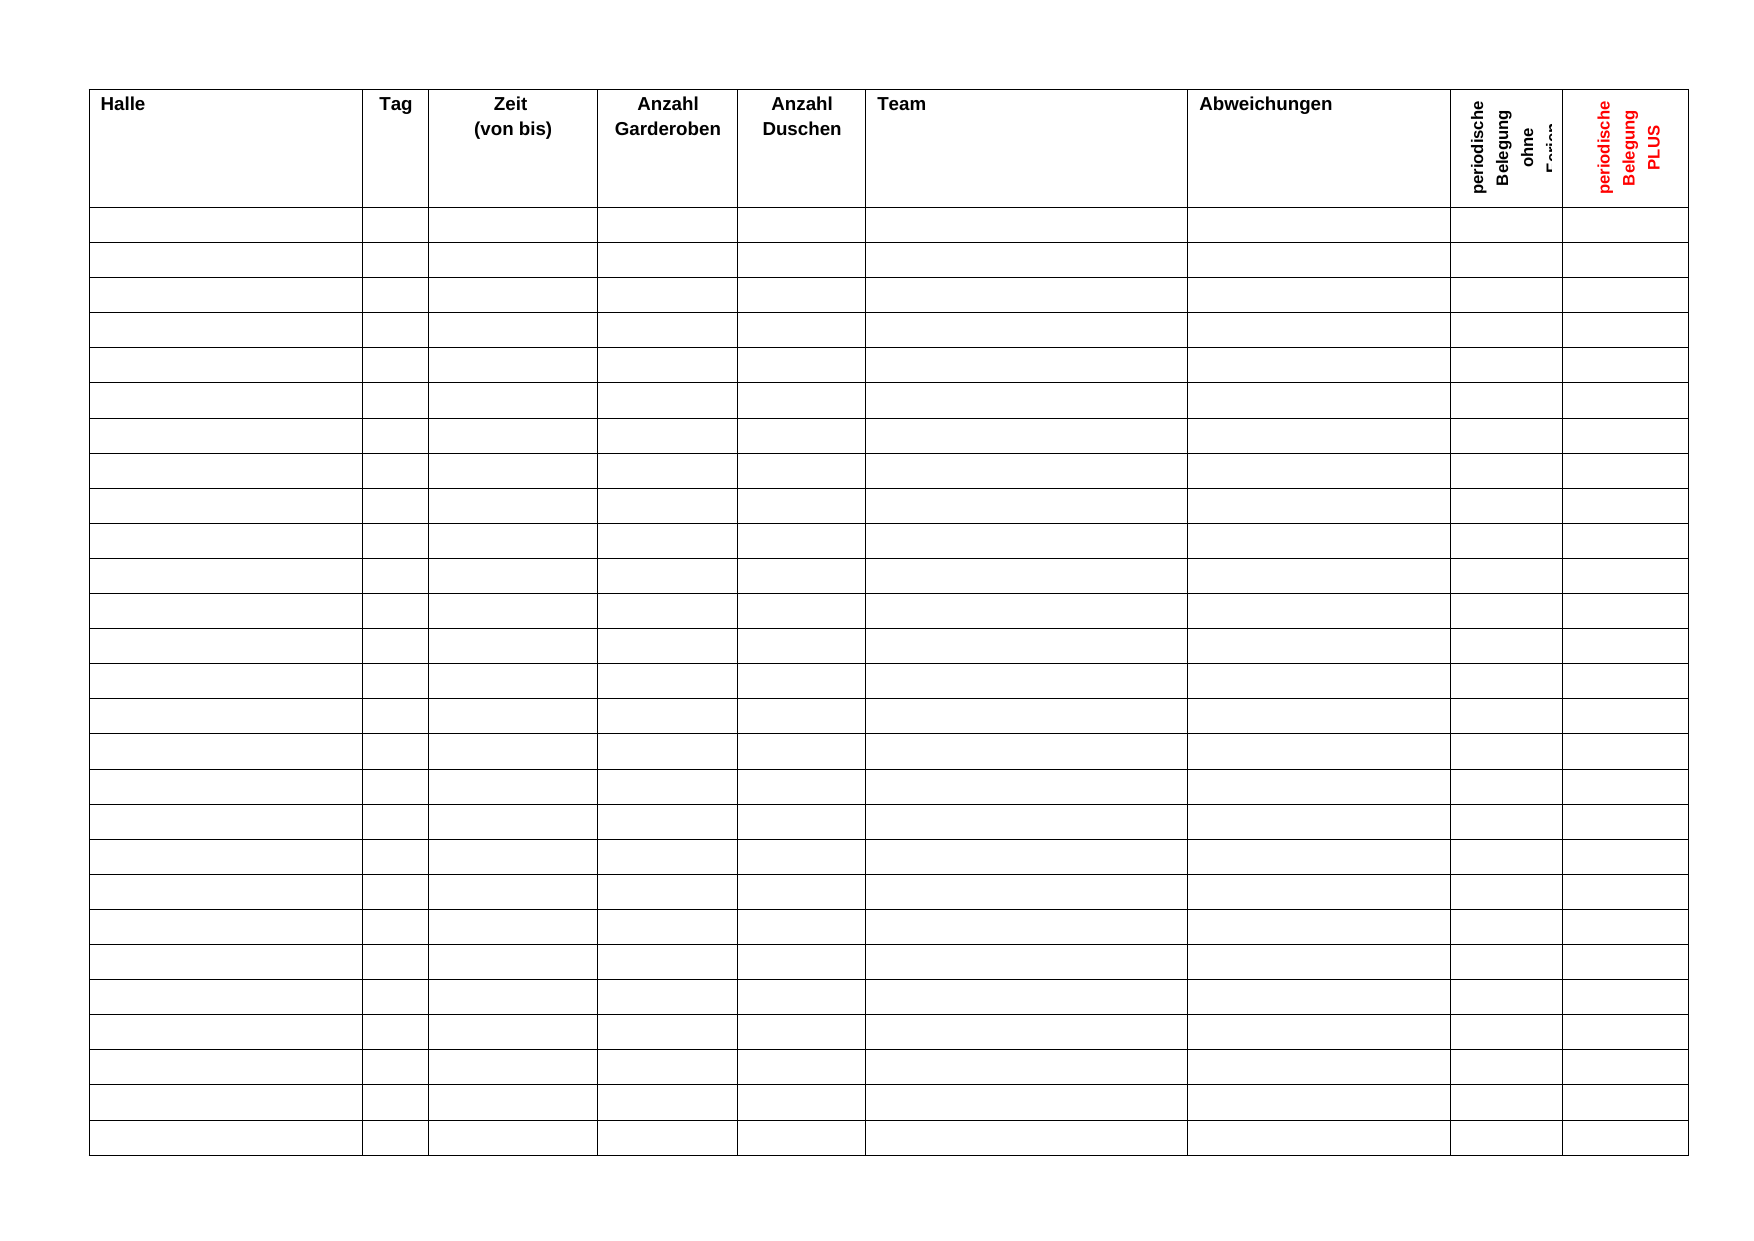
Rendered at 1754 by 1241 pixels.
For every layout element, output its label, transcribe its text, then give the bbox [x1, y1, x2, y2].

table_cell [90, 1085, 362, 1119]
table_cell [429, 945, 597, 979]
table_cell [738, 454, 865, 488]
table_cell [598, 454, 737, 488]
table_cell [363, 629, 428, 663]
table_cell [363, 594, 428, 628]
table_cell [1188, 840, 1450, 874]
table_cell [866, 559, 1187, 593]
table_cell [598, 1050, 737, 1084]
table_cell [598, 945, 737, 979]
table_cell [363, 980, 428, 1014]
table_cell [363, 208, 428, 242]
table_cell [363, 875, 428, 909]
table_cell [429, 383, 597, 417]
table_cell [738, 1015, 865, 1049]
table_cell [1451, 805, 1562, 839]
table_cell [1188, 1015, 1450, 1049]
table_cell [1451, 559, 1562, 593]
table_cell [1563, 313, 1688, 347]
table_cell [1188, 1121, 1450, 1154]
table_cell [1563, 278, 1688, 312]
table_cell [363, 1085, 428, 1119]
table_header Zeit (von bis) [429, 90, 597, 207]
table_cell [90, 208, 362, 242]
table_cell [738, 383, 865, 417]
table_cell [1188, 664, 1450, 698]
table_cell [598, 313, 737, 347]
table_cell [598, 524, 737, 558]
table_cell [1563, 419, 1688, 452]
table_cell [598, 699, 737, 733]
table_cell [866, 1050, 1187, 1084]
table_cell [1451, 243, 1562, 277]
table_header periodischeBelegung PLUS [1563, 90, 1688, 207]
table_cell [429, 243, 597, 277]
table_cell [1188, 278, 1450, 312]
table_cell [90, 1050, 362, 1084]
table_cell [1451, 454, 1562, 488]
table_cell [1188, 594, 1450, 628]
table_cell [598, 664, 737, 698]
table_cell [429, 559, 597, 593]
table_cell [598, 208, 737, 242]
table_cell [598, 805, 737, 839]
table_cell [1188, 910, 1450, 944]
table_cell [598, 840, 737, 874]
table_cell [90, 1015, 362, 1049]
table_cell [1563, 734, 1688, 768]
table_header Abweichungen [1188, 90, 1450, 207]
table_cell [90, 980, 362, 1014]
table_cell [1188, 348, 1450, 382]
table_cell [866, 980, 1187, 1014]
table_cell [866, 840, 1187, 874]
table_cell [1451, 875, 1562, 909]
table_cell [598, 980, 737, 1014]
table_cell [1563, 945, 1688, 979]
table_cell [429, 875, 597, 909]
table_cell [363, 664, 428, 698]
table_cell [363, 1015, 428, 1049]
table_cell [429, 278, 597, 312]
table_cell [363, 805, 428, 839]
table_cell [1451, 734, 1562, 768]
table_header Tag [363, 90, 428, 207]
table_cell [363, 840, 428, 874]
table_cell [866, 910, 1187, 944]
table_cell [429, 629, 597, 663]
table_cell [866, 313, 1187, 347]
table_header Anzahl Garderoben [598, 90, 737, 207]
table_cell [429, 348, 597, 382]
table_cell [1188, 875, 1450, 909]
table_cell [363, 454, 428, 488]
table_cell [90, 278, 362, 312]
table_cell [598, 348, 737, 382]
table_header Halle [90, 90, 362, 207]
table_cell [1563, 243, 1688, 277]
table_cell [738, 348, 865, 382]
table_cell [363, 910, 428, 944]
table_cell [1563, 664, 1688, 698]
table_cell [429, 489, 597, 523]
table_cell [429, 454, 597, 488]
table_cell [429, 805, 597, 839]
table_cell [1451, 419, 1562, 452]
table_cell [738, 910, 865, 944]
table_cell [738, 1121, 865, 1154]
table_cell [1451, 945, 1562, 979]
table_cell [1563, 770, 1688, 803]
table_cell [1188, 699, 1450, 733]
table_cell [866, 699, 1187, 733]
table_cell [598, 419, 737, 452]
table_cell [1188, 383, 1450, 417]
table_cell [429, 770, 597, 803]
table_cell [90, 805, 362, 839]
table_cell [738, 1085, 865, 1119]
table_cell [429, 664, 597, 698]
table_cell [1188, 770, 1450, 803]
table_cell [1451, 524, 1562, 558]
table_cell [738, 734, 865, 768]
table_cell [90, 313, 362, 347]
table_cell [1451, 840, 1562, 874]
table_cell [363, 243, 428, 277]
table_cell [1563, 1050, 1688, 1084]
table_cell [866, 1085, 1187, 1119]
table_cell [598, 770, 737, 803]
table_cell [738, 805, 865, 839]
table_cell [738, 313, 865, 347]
table_cell [866, 489, 1187, 523]
table_cell [1451, 1085, 1562, 1119]
table_cell [1451, 980, 1562, 1014]
table_cell [90, 945, 362, 979]
table_cell [429, 1015, 597, 1049]
table_cell [738, 489, 865, 523]
table_cell [866, 945, 1187, 979]
table_cell [363, 559, 428, 593]
table_cell [1451, 910, 1562, 944]
table_cell [738, 980, 865, 1014]
table_cell [90, 489, 362, 523]
table_cell [90, 524, 362, 558]
table_cell [1451, 208, 1562, 242]
table_cell [866, 278, 1187, 312]
table_cell [598, 489, 737, 523]
table_cell [90, 629, 362, 663]
table_cell [598, 734, 737, 768]
table_cell [1563, 454, 1688, 488]
table_cell [1451, 278, 1562, 312]
table_cell [90, 559, 362, 593]
table_cell [1563, 840, 1688, 874]
table_cell [866, 243, 1187, 277]
table_cell [598, 1015, 737, 1049]
table_cell [866, 419, 1187, 452]
table_cell [90, 348, 362, 382]
table_cell [90, 840, 362, 874]
table_cell [363, 419, 428, 452]
table_cell [363, 1050, 428, 1084]
table_cell [1563, 1015, 1688, 1049]
table_cell [1188, 559, 1450, 593]
table_cell [1188, 629, 1450, 663]
table_cell [866, 594, 1187, 628]
table_cell [429, 208, 597, 242]
table_cell [1563, 910, 1688, 944]
table_cell [866, 629, 1187, 663]
table_cell [738, 875, 865, 909]
table_cell [1563, 1085, 1688, 1119]
table_header Team [866, 90, 1187, 207]
table_cell [1188, 208, 1450, 242]
table_cell [866, 524, 1187, 558]
table_cell [1451, 313, 1562, 347]
table_cell [429, 1121, 597, 1154]
table_cell [363, 945, 428, 979]
table_cell [363, 524, 428, 558]
table_cell [598, 559, 737, 593]
table_cell [598, 243, 737, 277]
table_cell [429, 840, 597, 874]
table_cell [1188, 805, 1450, 839]
table_cell [429, 734, 597, 768]
table_cell [1188, 313, 1450, 347]
table_cell [866, 383, 1187, 417]
table_cell [738, 770, 865, 803]
table_cell [1188, 1085, 1450, 1119]
table_cell [866, 770, 1187, 803]
table_cell [429, 1050, 597, 1084]
table_cell [598, 1085, 737, 1119]
table_cell [738, 419, 865, 452]
table_cell [738, 1050, 865, 1084]
table_cell [598, 910, 737, 944]
table_cell [363, 699, 428, 733]
table_cell [363, 770, 428, 803]
table_header Anzahl Duschen [738, 90, 865, 207]
table_cell [90, 594, 362, 628]
table_cell [429, 1085, 597, 1119]
table_cell [1451, 770, 1562, 803]
table_cell [1451, 1050, 1562, 1084]
table_cell [90, 699, 362, 733]
table_cell [90, 419, 362, 452]
table_cell [429, 980, 597, 1014]
table_cell [1188, 454, 1450, 488]
table_cell [738, 243, 865, 277]
table_cell [1563, 875, 1688, 909]
table_cell [429, 419, 597, 452]
table_cell [1188, 419, 1450, 452]
table_cell [866, 734, 1187, 768]
table_cell [1188, 1050, 1450, 1084]
table_cell [1563, 559, 1688, 593]
table_cell [1563, 980, 1688, 1014]
table_cell [429, 699, 597, 733]
table_cell [1563, 629, 1688, 663]
table_cell [738, 208, 865, 242]
table_cell [1563, 699, 1688, 733]
table_cell [866, 454, 1187, 488]
table_cell [1563, 208, 1688, 242]
table_cell [866, 348, 1187, 382]
table_cell [429, 313, 597, 347]
table_cell [1451, 629, 1562, 663]
table_cell [363, 489, 428, 523]
table_cell [1563, 383, 1688, 417]
table_cell [1563, 594, 1688, 628]
table_cell [1188, 980, 1450, 1014]
table_cell [866, 805, 1187, 839]
table_cell [363, 313, 428, 347]
table_cell [1451, 383, 1562, 417]
table_cell [1451, 489, 1562, 523]
table_header periodischeBelegung ohne Ferien [1451, 90, 1562, 207]
table_cell [1451, 594, 1562, 628]
table_cell [738, 699, 865, 733]
table_cell [1188, 945, 1450, 979]
table_cell [90, 875, 362, 909]
table_cell [1451, 699, 1562, 733]
table_cell [1188, 489, 1450, 523]
table_cell [90, 910, 362, 944]
table_cell [738, 840, 865, 874]
table_cell [598, 629, 737, 663]
table_cell [738, 559, 865, 593]
table_cell [738, 594, 865, 628]
table_cell [363, 383, 428, 417]
table_cell [1188, 524, 1450, 558]
table_cell [866, 1015, 1187, 1049]
table_cell [738, 524, 865, 558]
table_cell [1188, 243, 1450, 277]
table_cell [866, 1121, 1187, 1154]
table_cell [1563, 348, 1688, 382]
table_cell [866, 208, 1187, 242]
table_cell [429, 910, 597, 944]
table_cell [598, 1121, 737, 1154]
table_cell [738, 664, 865, 698]
table_cell [1563, 524, 1688, 558]
table_cell [90, 243, 362, 277]
table_cell [363, 1121, 428, 1154]
table_cell [363, 734, 428, 768]
table_cell [598, 278, 737, 312]
table_cell [90, 383, 362, 417]
table_cell [1451, 664, 1562, 698]
table_cell [598, 875, 737, 909]
table_cell [363, 278, 428, 312]
table_cell [429, 594, 597, 628]
table_cell [90, 664, 362, 698]
table_cell [866, 664, 1187, 698]
table_cell [598, 594, 737, 628]
table_cell [1563, 489, 1688, 523]
table_cell [866, 875, 1187, 909]
table_cell [1563, 1121, 1688, 1154]
table_cell [738, 945, 865, 979]
table_cell [1563, 805, 1688, 839]
table_cell [90, 1121, 362, 1154]
table_cell [1451, 348, 1562, 382]
table_cell [90, 454, 362, 488]
table_cell [738, 629, 865, 663]
table_cell [90, 770, 362, 803]
table_cell [429, 524, 597, 558]
table_cell [1451, 1121, 1562, 1154]
table_cell [90, 734, 362, 768]
table_cell [598, 383, 737, 417]
table_cell [1451, 1015, 1562, 1049]
table_cell [363, 348, 428, 382]
table_cell [738, 278, 865, 312]
table_cell [1188, 734, 1450, 768]
